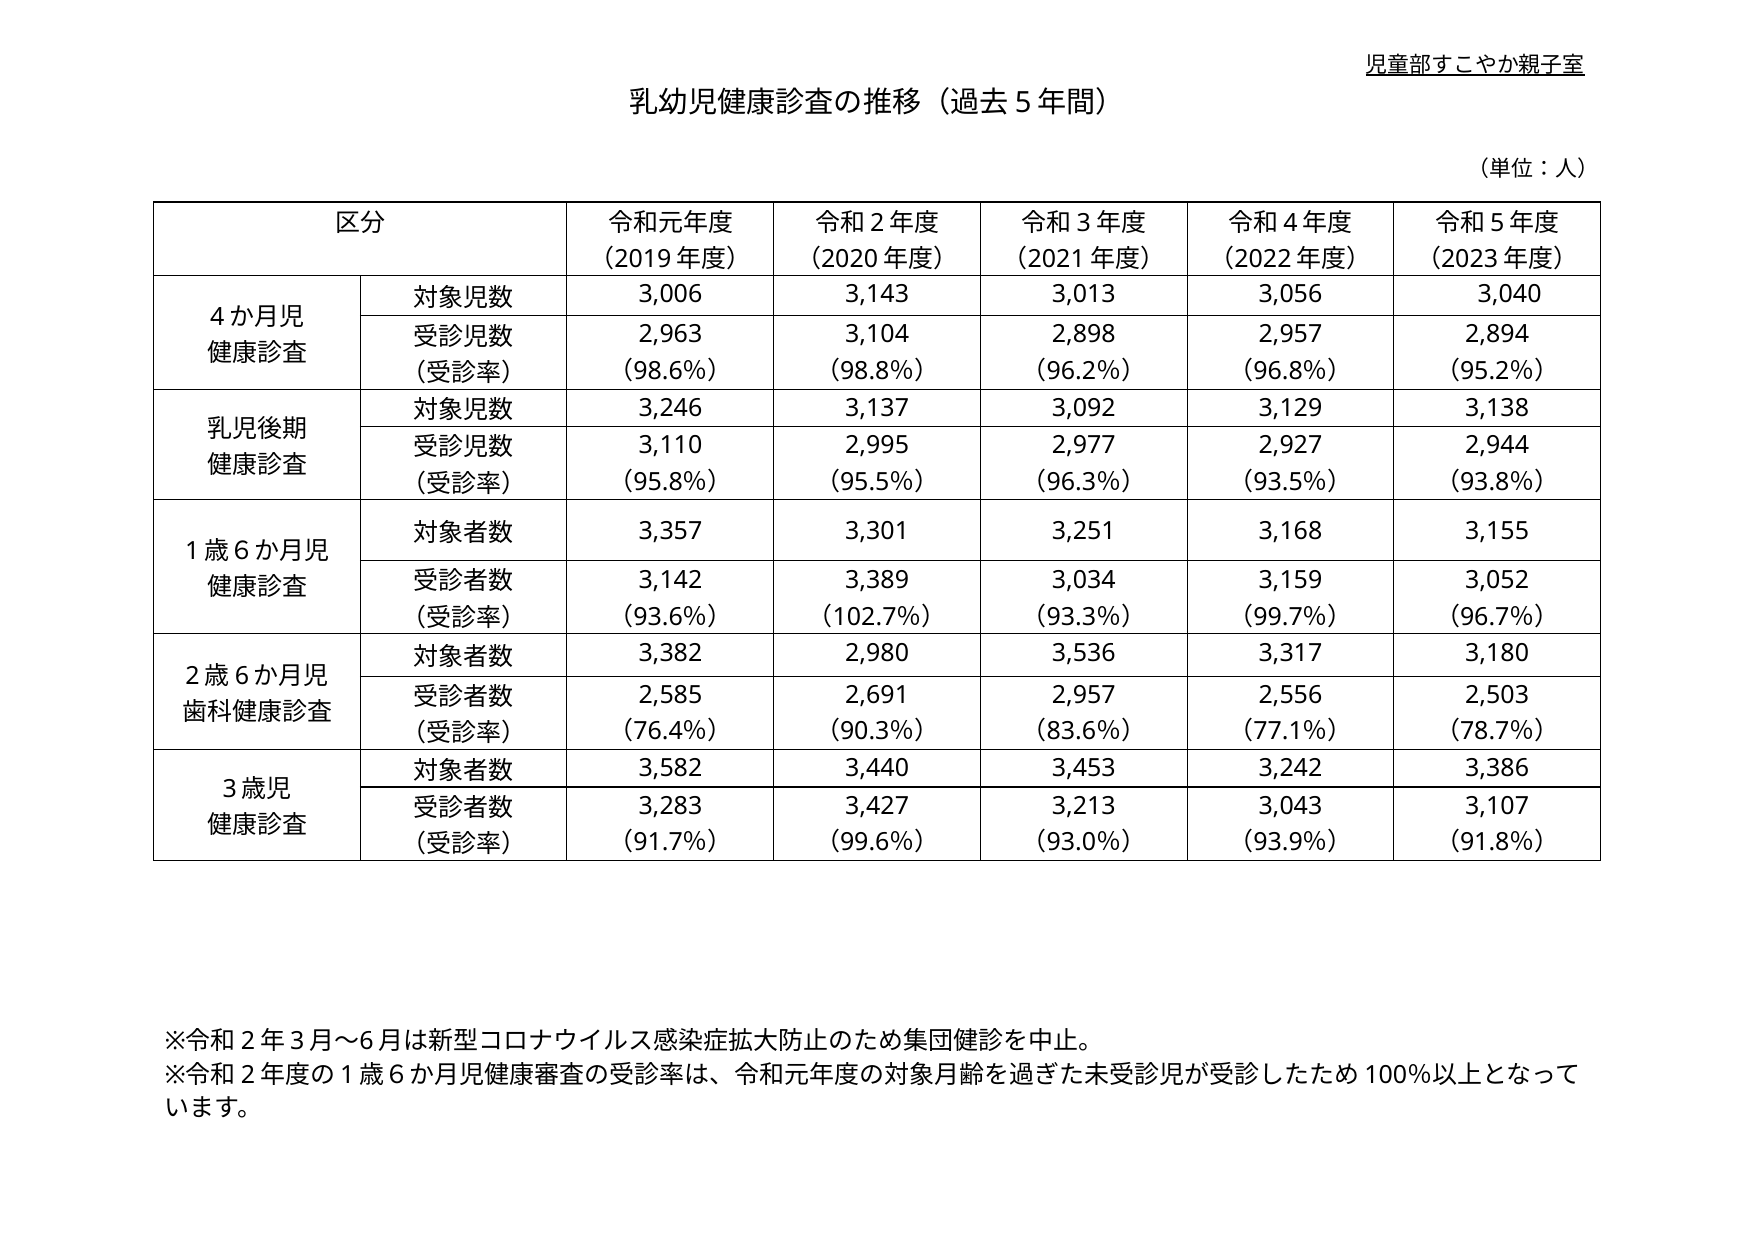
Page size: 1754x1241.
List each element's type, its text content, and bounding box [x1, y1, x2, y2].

table_cell 2,957 （96.8％） [1188, 316, 1393, 388]
table_cell 3,092 [981, 390, 1187, 426]
table_cell 3,143 [774, 276, 980, 315]
table_cell 受診児数 （受診率） [361, 316, 566, 388]
table_cell 2,927 （93.5％） [1188, 427, 1393, 499]
table_cell 1歳６か月児 健康診査 [154, 500, 360, 633]
table_cell 3,155 [1394, 500, 1600, 560]
text 乳幼児健康診査の推移（過去5年間） [112, 78, 1642, 121]
table_cell 3,040 [1394, 276, 1600, 315]
table_cell 2歳6か月児 歯科健康診査 [154, 634, 360, 749]
table_cell 3,043 （93.9％） [1188, 788, 1393, 860]
table_cell 3,006 [567, 276, 773, 315]
table_cell 3,168 [1188, 500, 1393, 560]
table_cell 対象者数 [361, 750, 566, 786]
table_cell 3,056 [1188, 276, 1393, 315]
table_cell 2,995 （95.5％） [774, 427, 980, 499]
table_cell 受診者数 （受診率） [361, 788, 566, 860]
table_cell 3,242 [1188, 750, 1393, 786]
table_cell 2,957 （83.6％） [981, 677, 1187, 749]
table_cell 2,894 （95.2％） [1394, 316, 1600, 388]
table_cell 3,138 [1394, 390, 1600, 426]
text （単位：人） [112, 151, 1642, 182]
table_header 令和元年度 （2019年度） [567, 203, 773, 275]
table_cell 3,137 [774, 390, 980, 426]
table_cell 3,582 [567, 750, 773, 786]
table_cell 2,944 （93.8％） [1394, 427, 1600, 499]
table_cell 3,382 [567, 634, 773, 676]
table_cell 2,898 （96.2％） [981, 316, 1187, 388]
table_header 令和5年度 （2023年度） [1394, 203, 1600, 275]
table_cell 3,440 [774, 750, 980, 786]
table_cell 2,963 （98.6％） [567, 316, 773, 388]
table_cell 3,142 （93.6％） [567, 561, 773, 633]
table_cell 3,110 （95.8％） [567, 427, 773, 499]
table_cell 3,107 （91.8％） [1394, 788, 1600, 860]
table_cell 受診者数 （受診率） [361, 561, 566, 633]
table_cell 3,052 （96.7％） [1394, 561, 1600, 633]
table_cell 3,301 [774, 500, 980, 560]
table_cell 2,691 （90.3％） [774, 677, 980, 749]
table_cell 乳児後期 健康診査 [154, 390, 360, 499]
table_cell 受診者数 （受診率） [361, 677, 566, 749]
table_cell 2,977 （96.3％） [981, 427, 1187, 499]
table_cell 対象者数 [361, 500, 566, 560]
table_cell 2,585 （76.4％） [567, 677, 773, 749]
table_cell 受診児数 （受診率） [361, 427, 566, 499]
table_cell 3,389 （102.7％） [774, 561, 980, 633]
table_cell 対象児数 [361, 390, 566, 426]
table_cell 対象児数 [361, 276, 566, 315]
table_cell 3,386 [1394, 750, 1600, 786]
table_cell 2,503 （78.7％） [1394, 677, 1600, 749]
table_cell 4か月児 健康診査 [154, 276, 360, 388]
table_header 令和2年度 （2020年度） [774, 203, 980, 275]
table_cell 3,246 [567, 390, 773, 426]
table_cell 3,536 [981, 634, 1187, 676]
table_cell 3,251 [981, 500, 1187, 560]
table_cell 3,104 （98.8％） [774, 316, 980, 388]
table_cell 2,980 [774, 634, 980, 676]
table_cell 3,129 [1188, 390, 1393, 426]
table_header 令和3年度 （2021年度） [981, 203, 1187, 275]
table_cell 3,357 [567, 500, 773, 560]
table_header 令和4年度 （2022年度） [1188, 203, 1393, 275]
table_cell 3歳児 健康診査 [154, 750, 360, 860]
table_cell 3,159 （99.7％） [1188, 561, 1393, 633]
text 児童部すこやか親子室 [112, 47, 1642, 78]
table_cell 3,034 （93.3％） [981, 561, 1187, 633]
table_cell 対象者数 [361, 634, 566, 676]
table_cell 3,317 [1188, 634, 1393, 676]
table_header 区分 [154, 203, 566, 275]
table_cell 3,013 [981, 276, 1187, 315]
table_cell 2,556 （77.1％） [1188, 677, 1393, 749]
table_cell 3,427 （99.6％） [774, 788, 980, 860]
table_cell 3,283 （91.7％） [567, 788, 773, 860]
table_cell 3,213 （93.0％） [981, 788, 1187, 860]
table_cell 3,453 [981, 750, 1187, 786]
table_cell 3,180 [1394, 634, 1600, 676]
